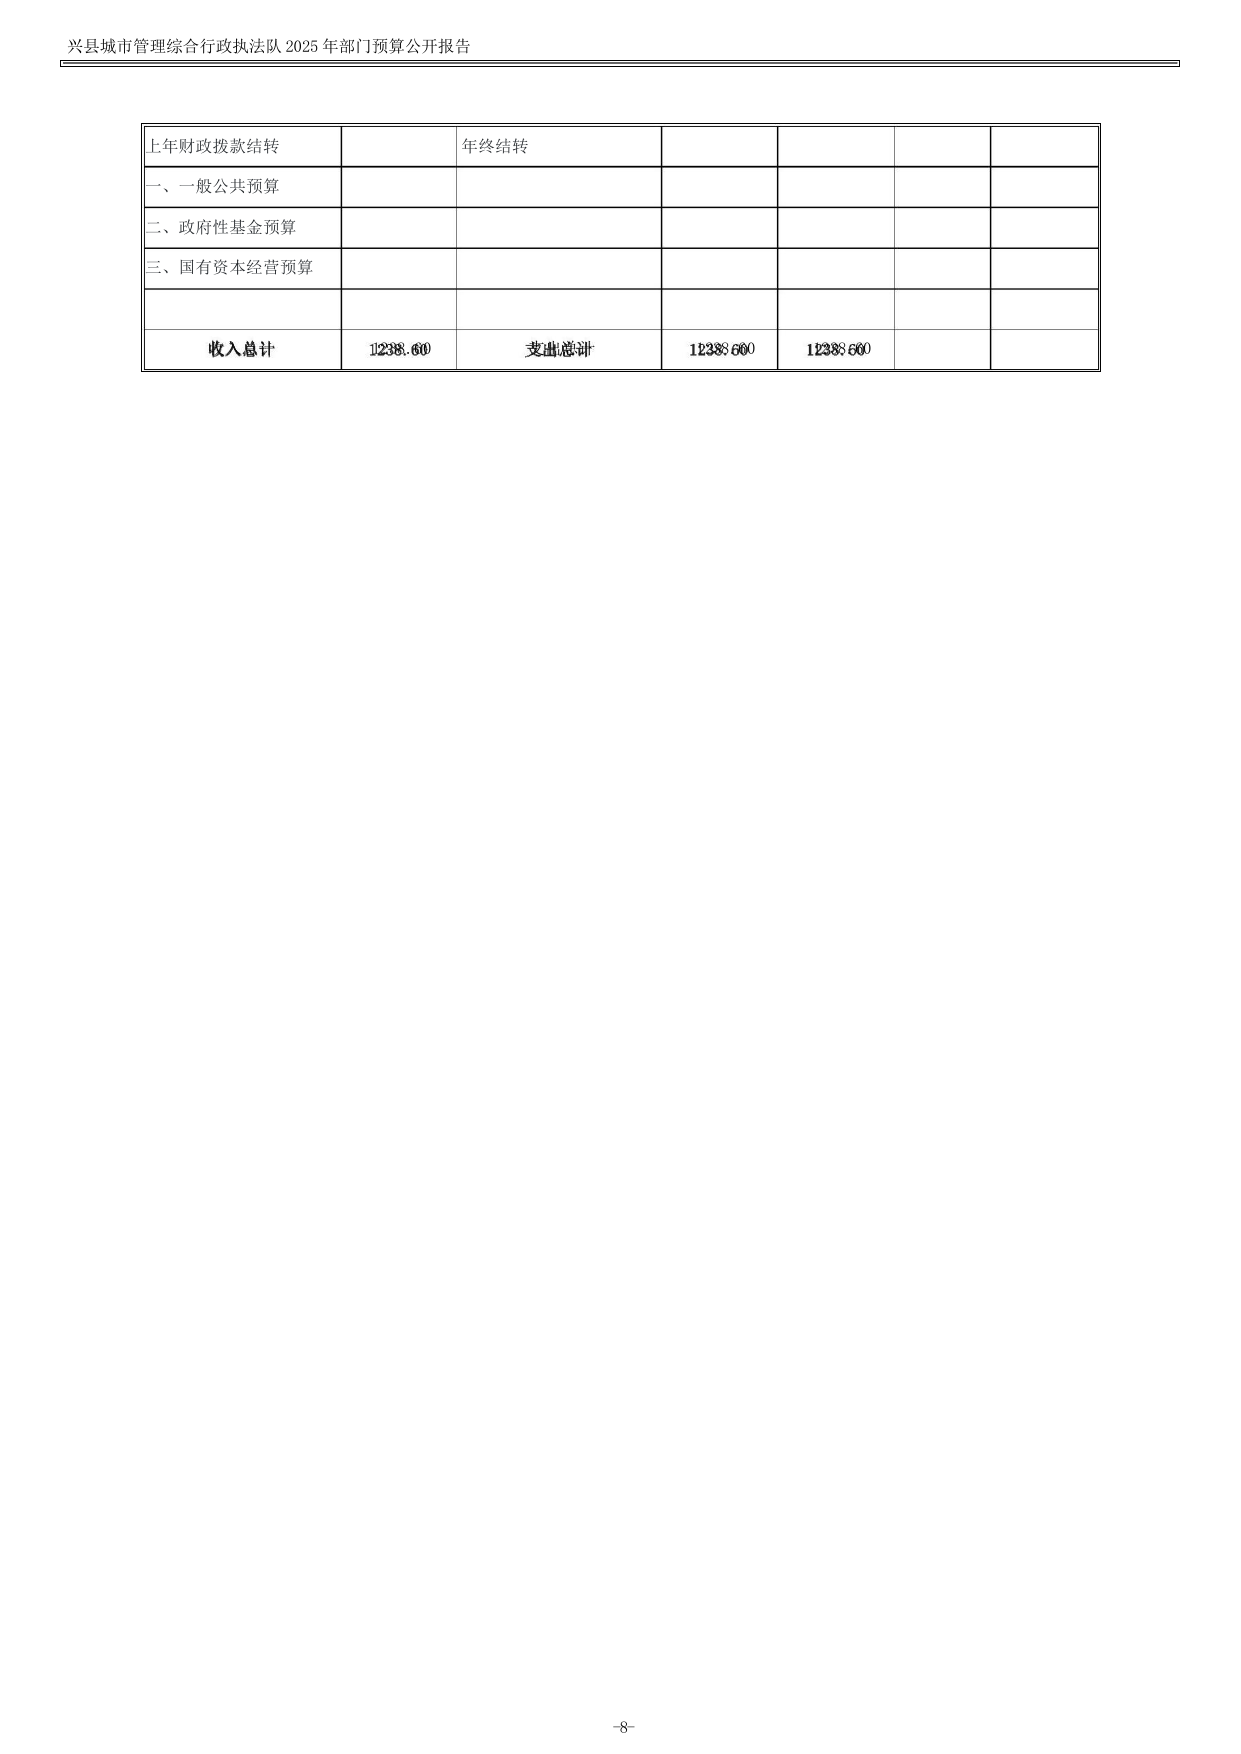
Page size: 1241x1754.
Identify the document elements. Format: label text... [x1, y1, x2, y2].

list 三、国有资本经营预算 [145, 259, 1230, 277]
picture [61, 61, 1179, 66]
list 兴县城市管理综合行政执法队2025年部门预算公开报告 [67, 39, 1230, 56]
list 收入总计 1238.60 支出总计 1238.60 1238.60 [208, 341, 1230, 358]
list -8- [613, 1720, 1230, 1737]
list 二、政府性基金预算 [145, 219, 1230, 237]
list 上年财政拨款结转 年终结转 [145, 138, 1230, 156]
list 一、一般公共预算 [145, 178, 1230, 196]
picture [142, 124, 1100, 371]
